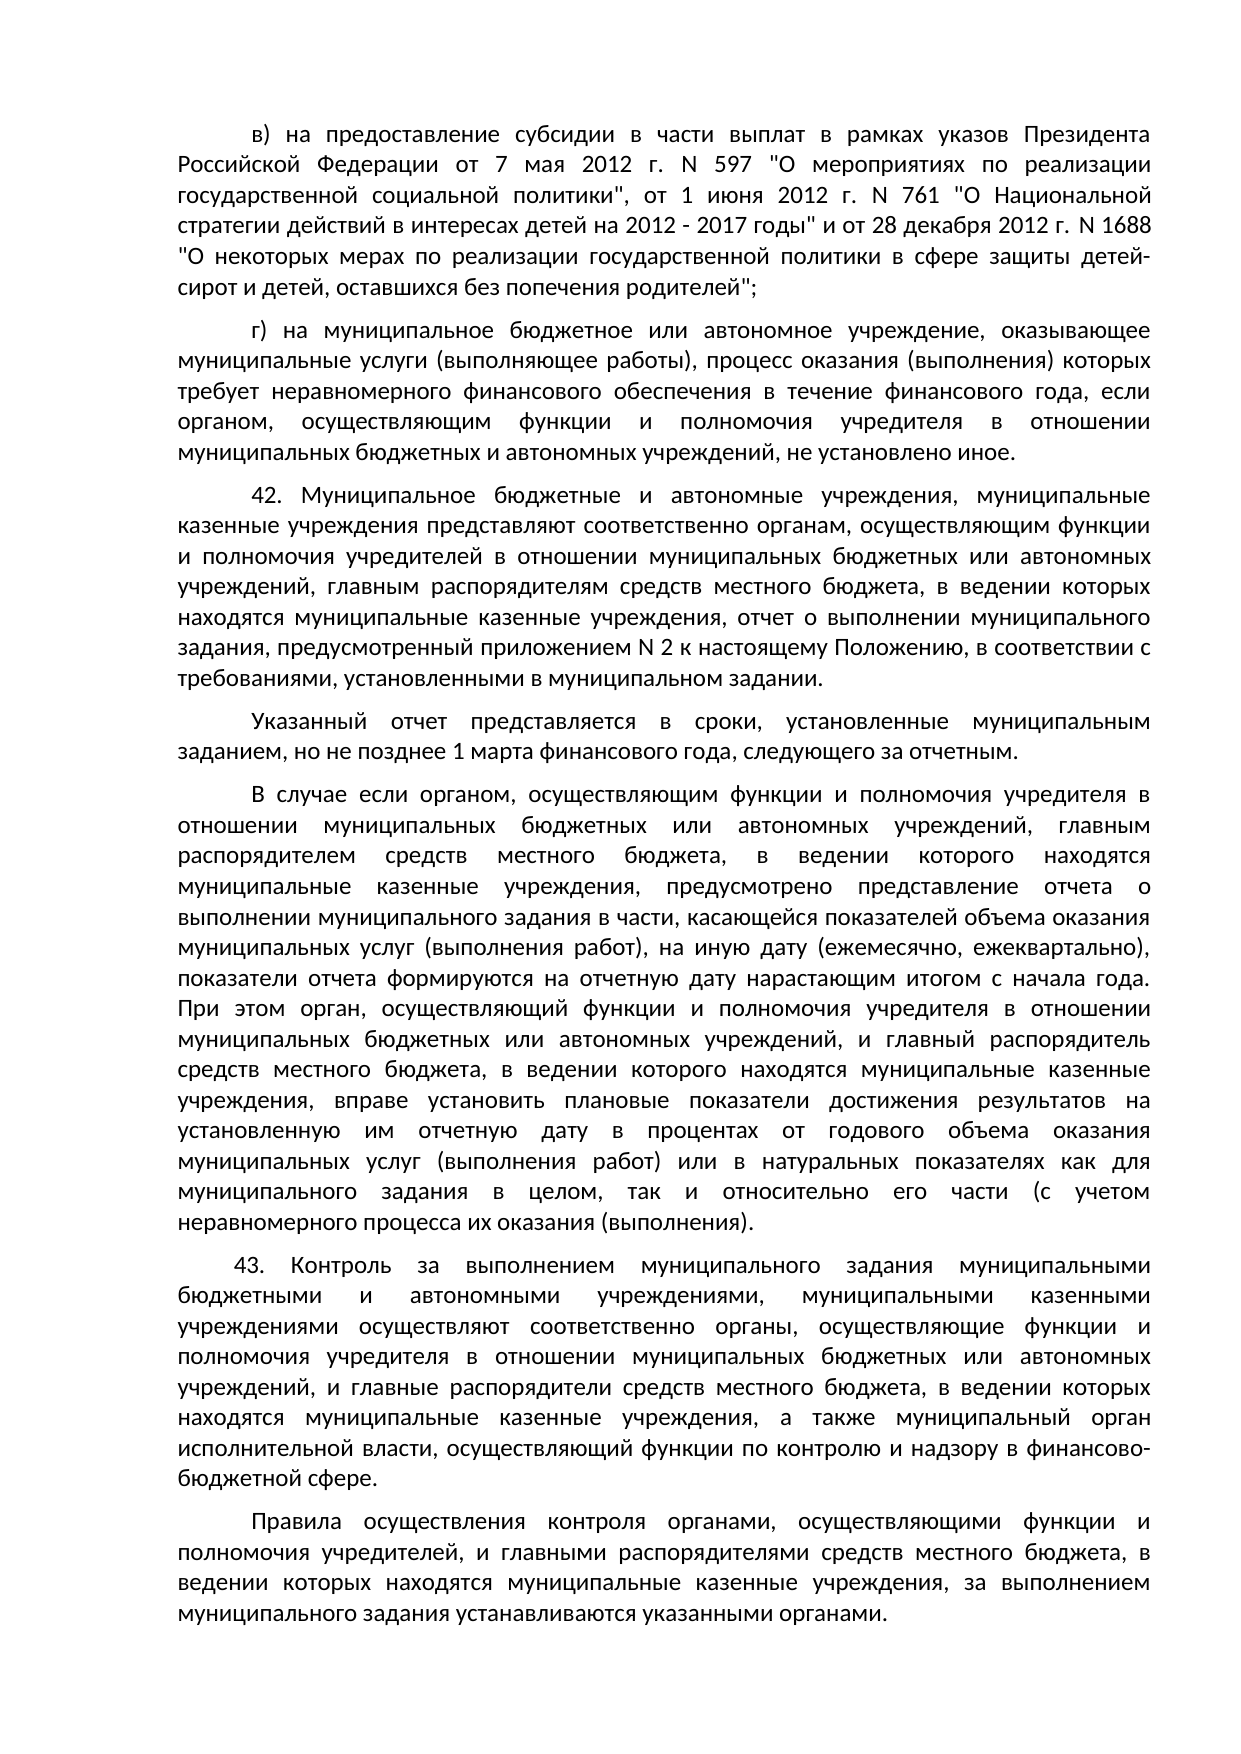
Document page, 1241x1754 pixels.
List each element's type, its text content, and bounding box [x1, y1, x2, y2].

text Правила осуществления контроля органами, осуществляющими функции и полномочия учредителей, и главными распорядителями средств местного бюджета, в ведении которых находятся муниципальные казенные учреждения, за выполнением муниципального задания устанавливаются указанными органами. [177, 1506, 1152, 1628]
text В случае если органом, осуществляющим функции и полномочия учредителя в отношении муниципальных бюджетных или автономных учреждений, главным распорядителем средств местного бюджета, в ведении которого находятся муниципальные казенные учреждения, предусмотрено представление отчета о выполнении муниципального задания в части, касающейся показателей объема оказания муниципальных услуг (выполнения работ), на иную дату (ежемесячно, ежеквартально), показатели отчета формируются на отчетную дату нарастающим итогом с начала года. При этом орган, осуществляющий функции и полномочия учредителя в отношении муниципальных бюджетных или автономных учреждений, и главный распорядитель средств местного бюджета, в ведении которого находятся муниципальные казенные учреждения, вправе установить плановые показатели достижения результатов на установленную им отчетную дату в процентах от годового объема оказания муниципальных услуг (выполнения работ) или в натуральных показателях как для муниципального задания в целом, так и относительно его части (с учетом неравномерного процесса их оказания (выполнения). [177, 778, 1152, 1236]
text г) на муниципальное бюджетное или автономное учреждение, оказывающее муниципальные услуги (выполняющее работы), процесс оказания (выполнения) которых требует неравномерного финансового обеспечения в течение финансового года, если органом, осуществляющим функции и полномочия учредителя в отношении муниципальных бюджетных и автономных учреждений, не установлено иное. [177, 314, 1152, 466]
text в) на предоставление субсидии в части выплат в рамках указов Президента Российской Федерации от 7 мая . N 597 "О мероприятиях по реализации государственной социальной политики", от 1 июня . N 761 "О Национальной стратегии действий в интересах детей на 2012 - 2017 годы" и от 28 декабря . N 1688 "О некоторых мерах по реализации государственной политики в сфере защиты детей-сирот и детей, оставшихся без попечения родителей"; [177, 118, 1152, 301]
text 42. Муниципальное бюджетные и автономные учреждения, муниципальные казенные учреждения представляют соответственно органам, осуществляющим функции и полномочия учредителей в отношении муниципальных бюджетных или автономных учреждений, главным распорядителям средств местного бюджета, в ведении которых находятся муниципальные казенные учреждения, отчет о выполнении муниципального задания, предусмотренный приложением N 2 к настоящему Положению, в соответствии с требованиями, установленными в муниципальном задании. [177, 479, 1152, 692]
text Указанный отчет представляется в сроки, установленные муниципальным заданием, но не позднее 1 марта финансового года, следующего за отчетным. [177, 705, 1152, 766]
text 43. Контроль за выполнением муниципального задания муниципальными бюджетными и автономными учреждениями, муниципальными казенными учреждениями осуществляют соответственно органы, осуществляющие функции и полномочия учредителя в отношении муниципальных бюджетных или автономных учреждений, и главные распорядители средств местного бюджета, в ведении которых находятся муниципальные казенные учреждения, а также муниципальный орган исполнительной власти, осуществляющий функции по контролю и надзору в финансово-бюджетной сфере. [177, 1249, 1152, 1493]
